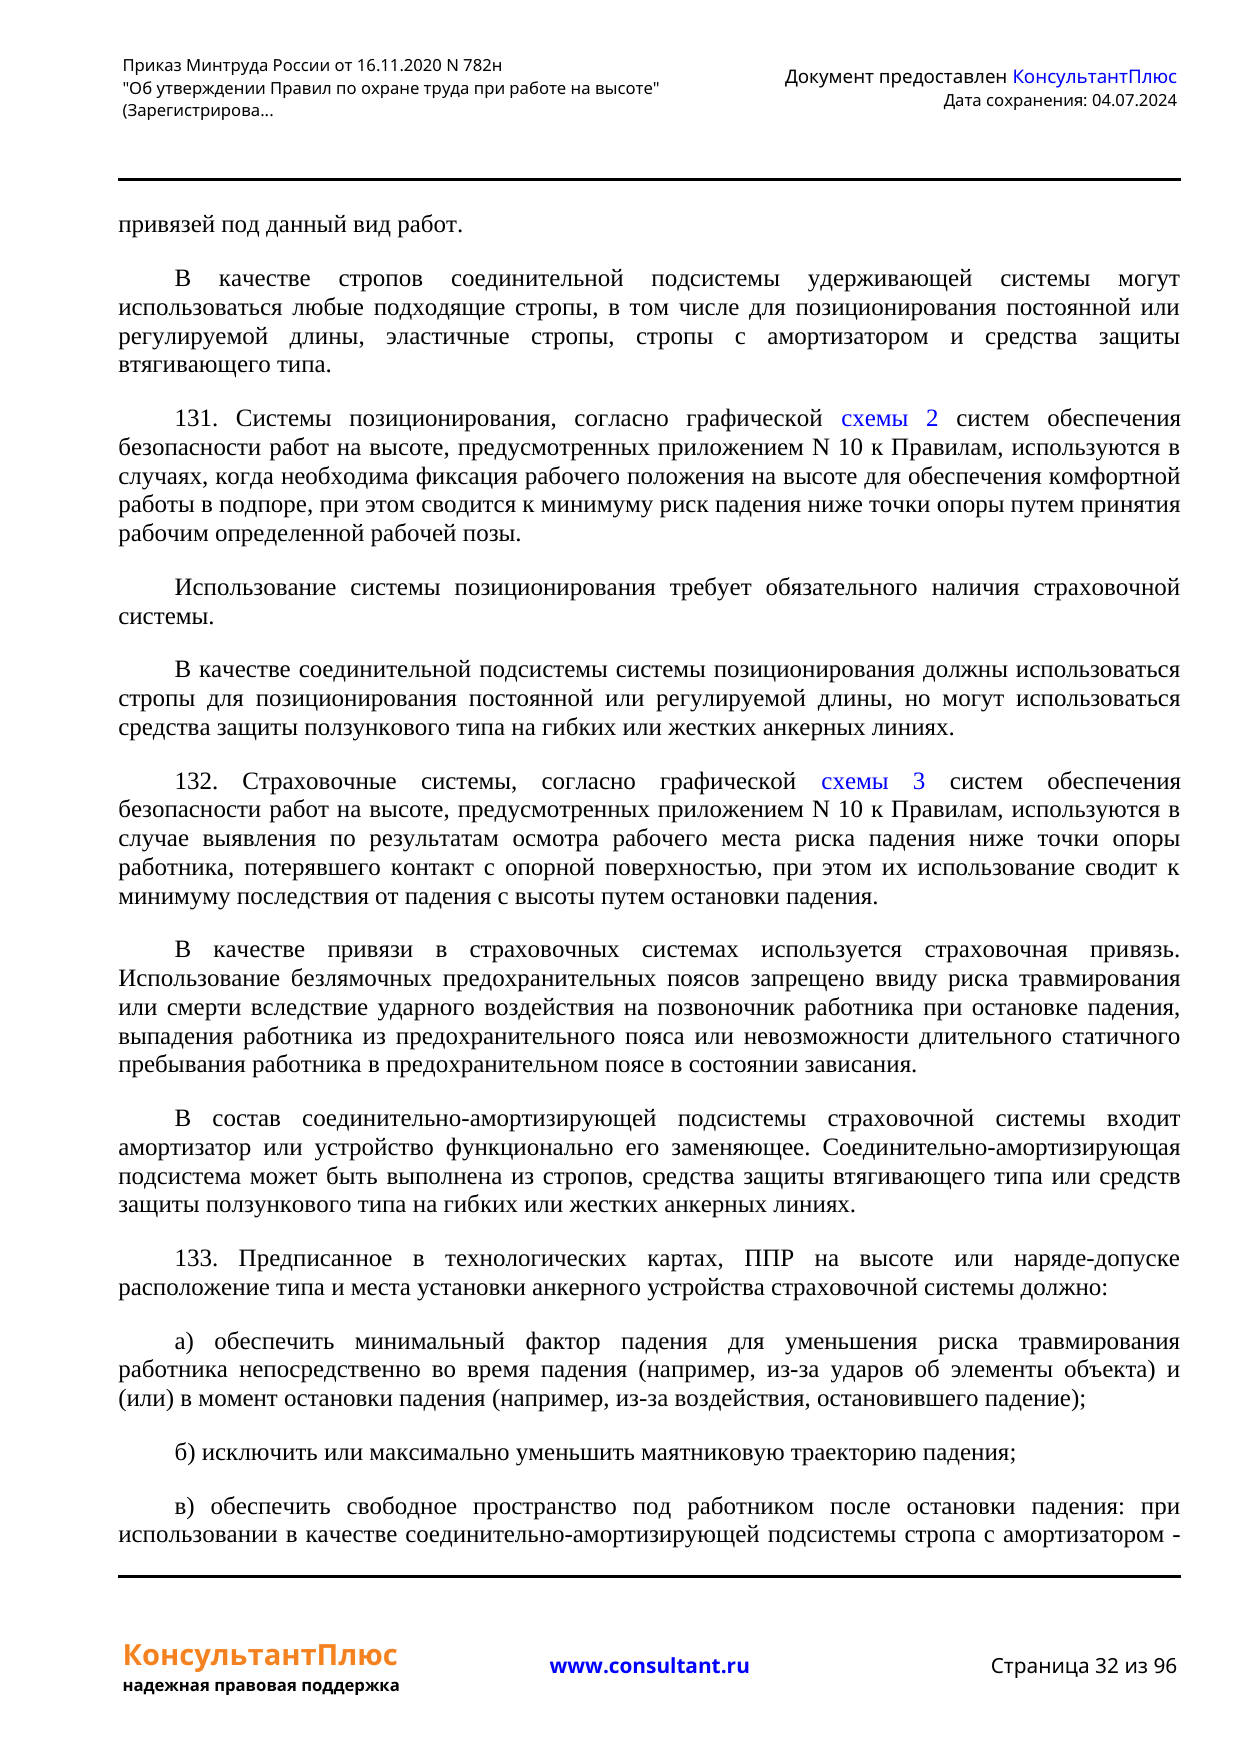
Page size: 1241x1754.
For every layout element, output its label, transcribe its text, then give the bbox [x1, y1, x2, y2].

text 133. Предписанное в технологических картах, ППР на высоте или наряде-допуске расположение типа и места установки анкерного устройства страховочной системы должно: [118, 1243, 1181, 1301]
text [118, 1491, 1181, 1548]
text В качестве стропов соединительной подсистемы удерживающей системы могут использоваться любые подходящие стропы, в том числе для позиционирования постоянной или регулируемой длины, эластичные стропы, стропы с амортизатором и средства защиты втягивающего типа. [118, 263, 1181, 378]
text Использование системы позиционирования требует обязательного наличия страховочной системы. [118, 572, 1181, 629]
text 131. Системы позиционирования, согласно графической схемы 2 систем обеспечения безопасности работ на высоте, предусмотренных приложением N 10 к Правилам, используются в случаях, когда необходима фиксация рабочего положения на высоте для обеспечения комфортной работы в подпоре, при этом сводится к минимуму риск падения ниже точки опоры путем принятия рабочим определенной рабочей позы. [118, 403, 1181, 547]
text В состав соединительно-амортизирующей подсистемы страховочной системы входит амортизатор или устройство функционально его заменяющее. Соединительно-амортизирующая подсистема может быть выполнена из стропов, средства защиты втягивающего типа или средств защиты ползункового типа на гибких или жестких анкерных линиях. [118, 1103, 1181, 1218]
text 132. Страховочные системы, согласно графической схемы 3 систем обеспечения безопасности работ на высоте, предусмотренных приложением N 10 к Правилам, используются в случае выявления по результатам осмотра рабочего места риска падения ниже точки опоры работника, потерявшего контакт с опорной поверхностью, при этом их использование сводит к минимуму последствия от падения с высоты путем остановки падения. [118, 766, 1181, 909]
text В качестве привязи в страховочных системах используется страховочная привязь. Использование безлямочных предохранительных поясов запрещено ввиду риска травмирования или смерти вследствие ударного воздействия на позвоночник работника при остановке падения, выпадения работника из предохранительного пояса или невозможности длительного статичного пребывания работника в предохранительном поясе в состоянии зависания. [118, 934, 1181, 1078]
text а) обеспечить минимальный фактор падения для уменьшения риска травмирования работника непосредственно во время падения (например, из-за ударов об элементы объекта) и (или) в момент остановки падения (например, из-за воздействия, остановившего падение); [118, 1326, 1181, 1412]
text б) исключить или максимально уменьшить маятниковую траекторию падения; [118, 1437, 1181, 1466]
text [118, 209, 1181, 238]
text В качестве соединительной подсистемы системы позиционирования должны использоваться стропы для позиционирования постоянной или регулируемой длины, но могут использоваться средства защиты ползункового типа на гибких или жестких анкерных линиях. [118, 654, 1181, 741]
